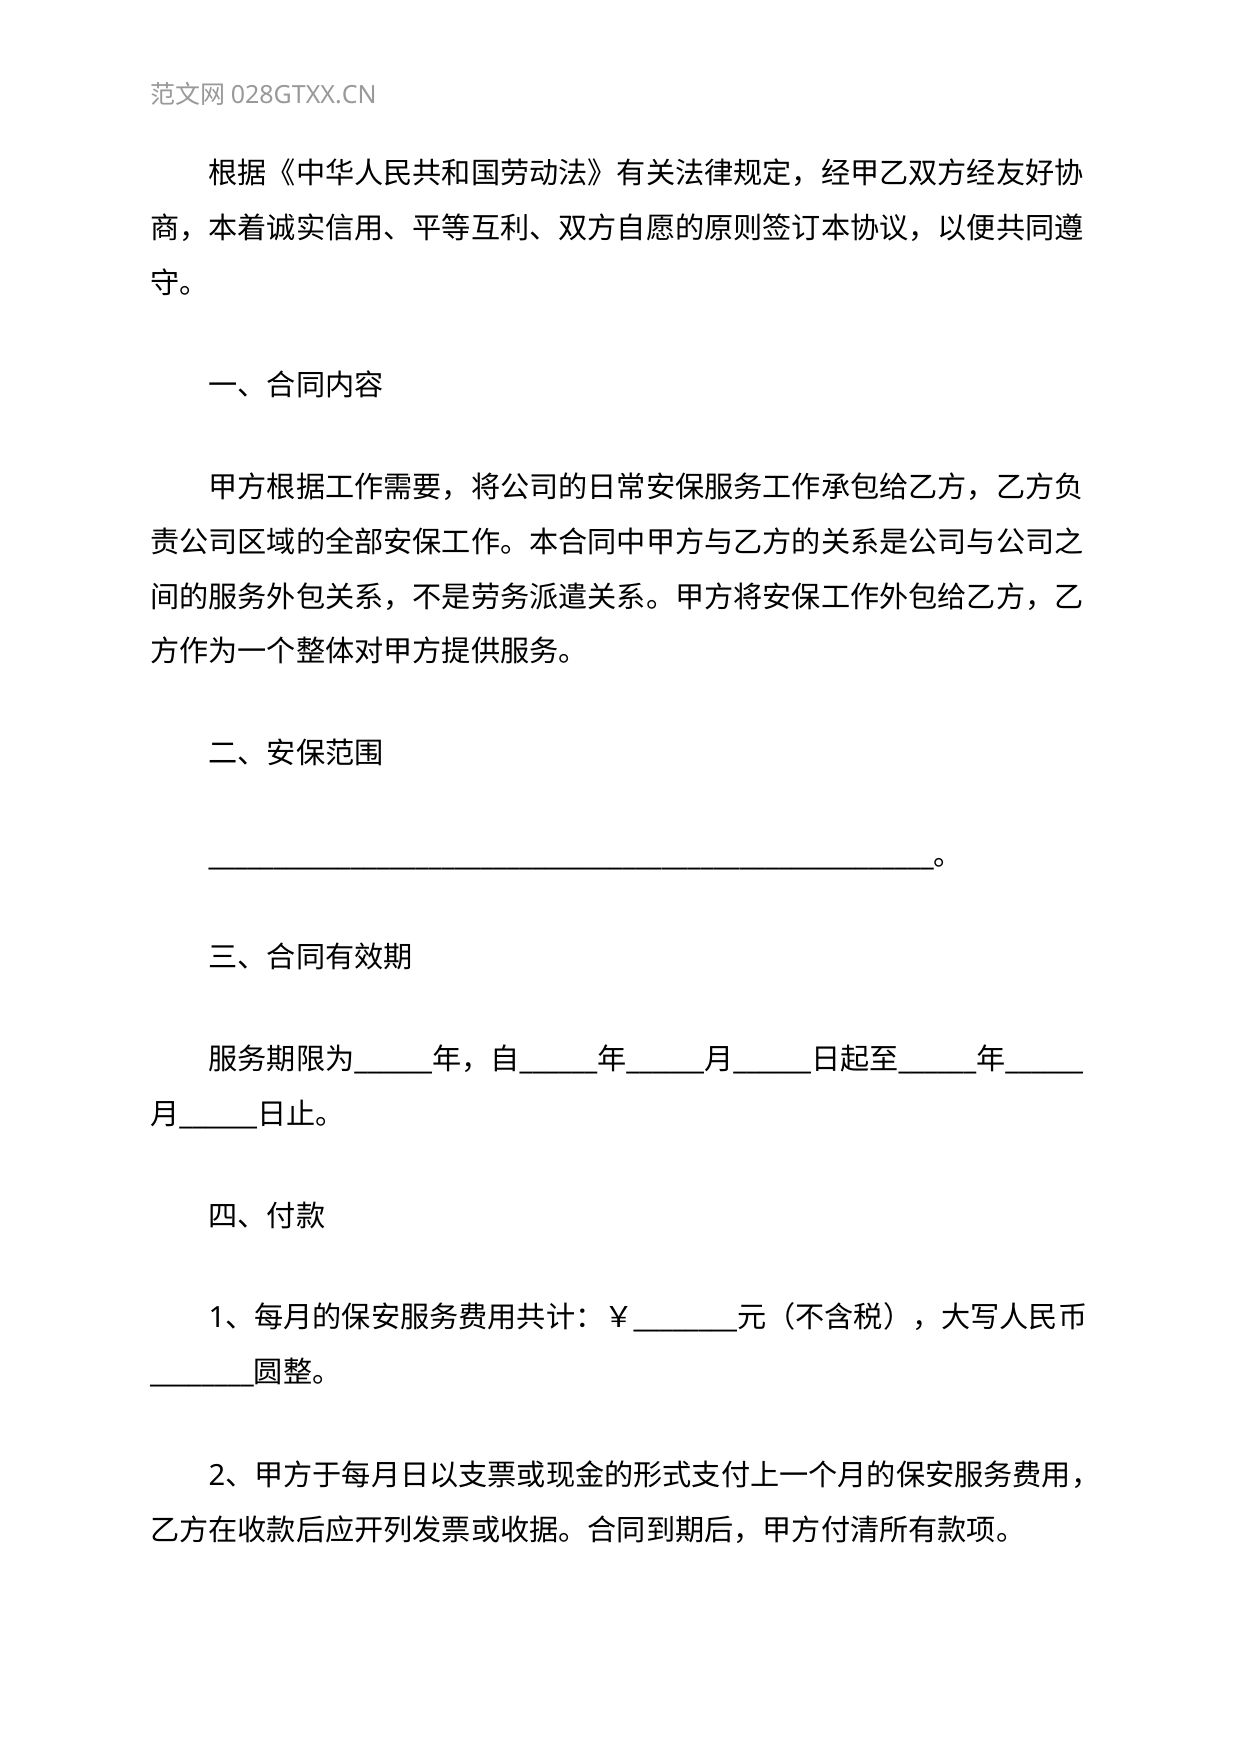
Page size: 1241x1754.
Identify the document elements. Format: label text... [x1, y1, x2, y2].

text ________________________________________________________。 [150, 832, 1090, 874]
text 一、合同内容 [150, 362, 1090, 404]
text 四、付款 [150, 1192, 1090, 1234]
text 根据《中华人民共和国劳动法》有关法律规定，经甲乙双方经友好协商，本着诚实信用、平等互利、双方自愿的原则签订本协议，以便共同遵守。 [150, 150, 1090, 302]
text 三、合同有效期 [150, 933, 1090, 976]
text 甲方根据工作需要，将公司的日常安保服务工作承包给乙方，乙方负责公司区域的全部安保工作。本合同中甲方与乙方的关系是公司与公司之间的服务外包关系，不是劳务派遣关系。甲方将安保工作外包给乙方，乙方作为一个整体对甲方提供服务。 [150, 463, 1090, 670]
text 2、甲方于每月日以支票或现金的形式支付上一个月的保安服务费用，乙方在收款后应开列发票或收据。合同到期后，甲方付清所有款项。 [150, 1451, 1090, 1548]
text 1、每月的保安服务费用共计：￥________元（不含税），大写人民币________圆整。 [150, 1294, 1090, 1391]
text 服务期限为______年，自______年______月______日起至______年______月______日止。 [150, 1035, 1090, 1133]
text 二、安保范围 [150, 730, 1090, 772]
